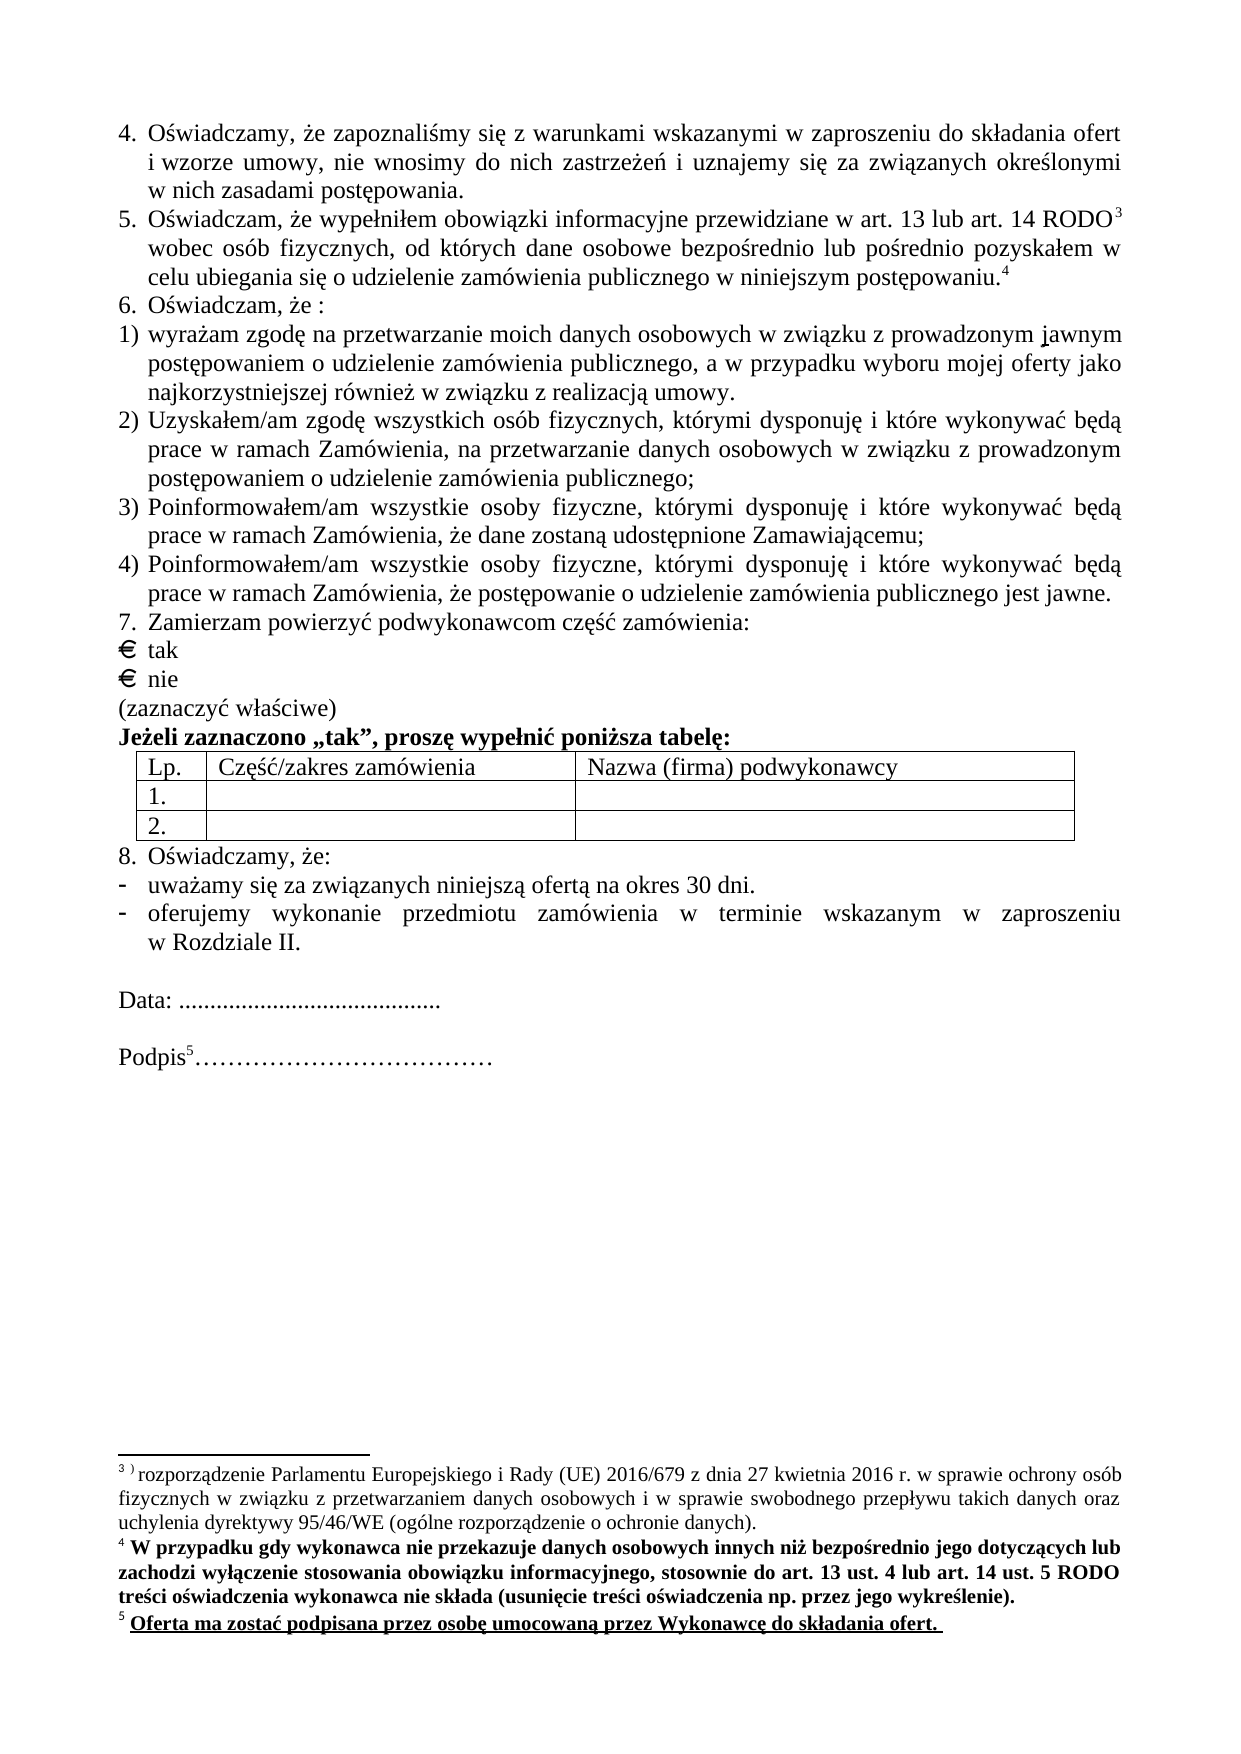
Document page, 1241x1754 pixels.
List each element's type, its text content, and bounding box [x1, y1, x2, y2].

list tak [118, 636, 1122, 664]
table_cell [207, 811, 575, 840]
list oferujemy wykonanie przedmiotu zamówienia w terminie wskazanym w zaproszeniu w Rozdziale II. [118, 898, 1122, 956]
list Oświadczamy, że zapoznaliśmy się z warunkami wskazanymi w zaproszeniu do składania ofert i wzorze umowy, nie wnosimy do nich zastrzeżeń i uznajemy się za związanych określonymi w nich zasadami postępowania. [118, 118, 1122, 204]
text Data: .......................................... [118, 985, 1122, 1013]
table_cell 1. [137, 781, 206, 810]
text Jeżeli zaznaczono „tak”, proszę wypełnić poniższa tabelę: [118, 722, 1122, 751]
list Oświadczam, że : [118, 291, 1122, 319]
table_header Lp. [137, 752, 206, 780]
list Oświadczamy, że: [118, 841, 1122, 870]
list uważamy się za związanych niniejszą ofertą na okres 30 dni. [118, 870, 1122, 898]
table_cell [207, 781, 575, 810]
list Poinformowałem/am wszystkie osoby fizyczne, którymi dysponuję i które wykonywać będą prace w ramach Zamówienia, że dane zostaną udostępnione Zamawiającemu; [118, 492, 1122, 549]
list Zamierzam powierzyć podwykonawcom część zamówienia: [118, 607, 1122, 636]
table_header Nazwa (firma) podwykonawcy [576, 752, 1074, 780]
list Oświadczam, że wypełniłem obowiązki informacyjne przewidziane w art. 13 lub art. 14 RODO wobec osób fizycznych, od których dane osobowe bezpośrednio lub pośrednio pozyskałem w celu ubiegania się o udzielenie zamówienia publicznego w niniejszym postępowaniu. [118, 204, 1122, 291]
table_cell [576, 811, 1074, 840]
list nie [118, 664, 1122, 693]
table_header Część/zakres zamówienia [207, 752, 575, 780]
list Uzyskałem/am zgodę wszystkich osób fizycznych, którymi dysponuję i które wykonywać będą prace w ramach Zamówienia, na przetwarzanie danych osobowych w związku z prowadzonym postępowaniem o udzielenie zamówienia publicznego; [118, 406, 1122, 492]
table_cell [576, 781, 1074, 810]
list Poinformowałem/am wszystkie osoby fizyczne, którymi dysponuję i które wykonywać będą prace w ramach Zamówienia, że postępowanie o udzielenie zamówienia publicznego jest jawne. [118, 549, 1122, 607]
table_cell 2. [137, 811, 206, 840]
text (zaznaczyć właściwe) [118, 693, 1122, 722]
text Podpis……………………………… [118, 1042, 1122, 1071]
list wyrażam zgodę na przetwarzanie moich danych osobowych w związku z prowadzonym jawnym postępowaniem o udzielenie zamówienia publicznego, a w przypadku wyboru mojej oferty jako najkorzystniejszej również w związku z realizacją umowy. [118, 319, 1122, 406]
